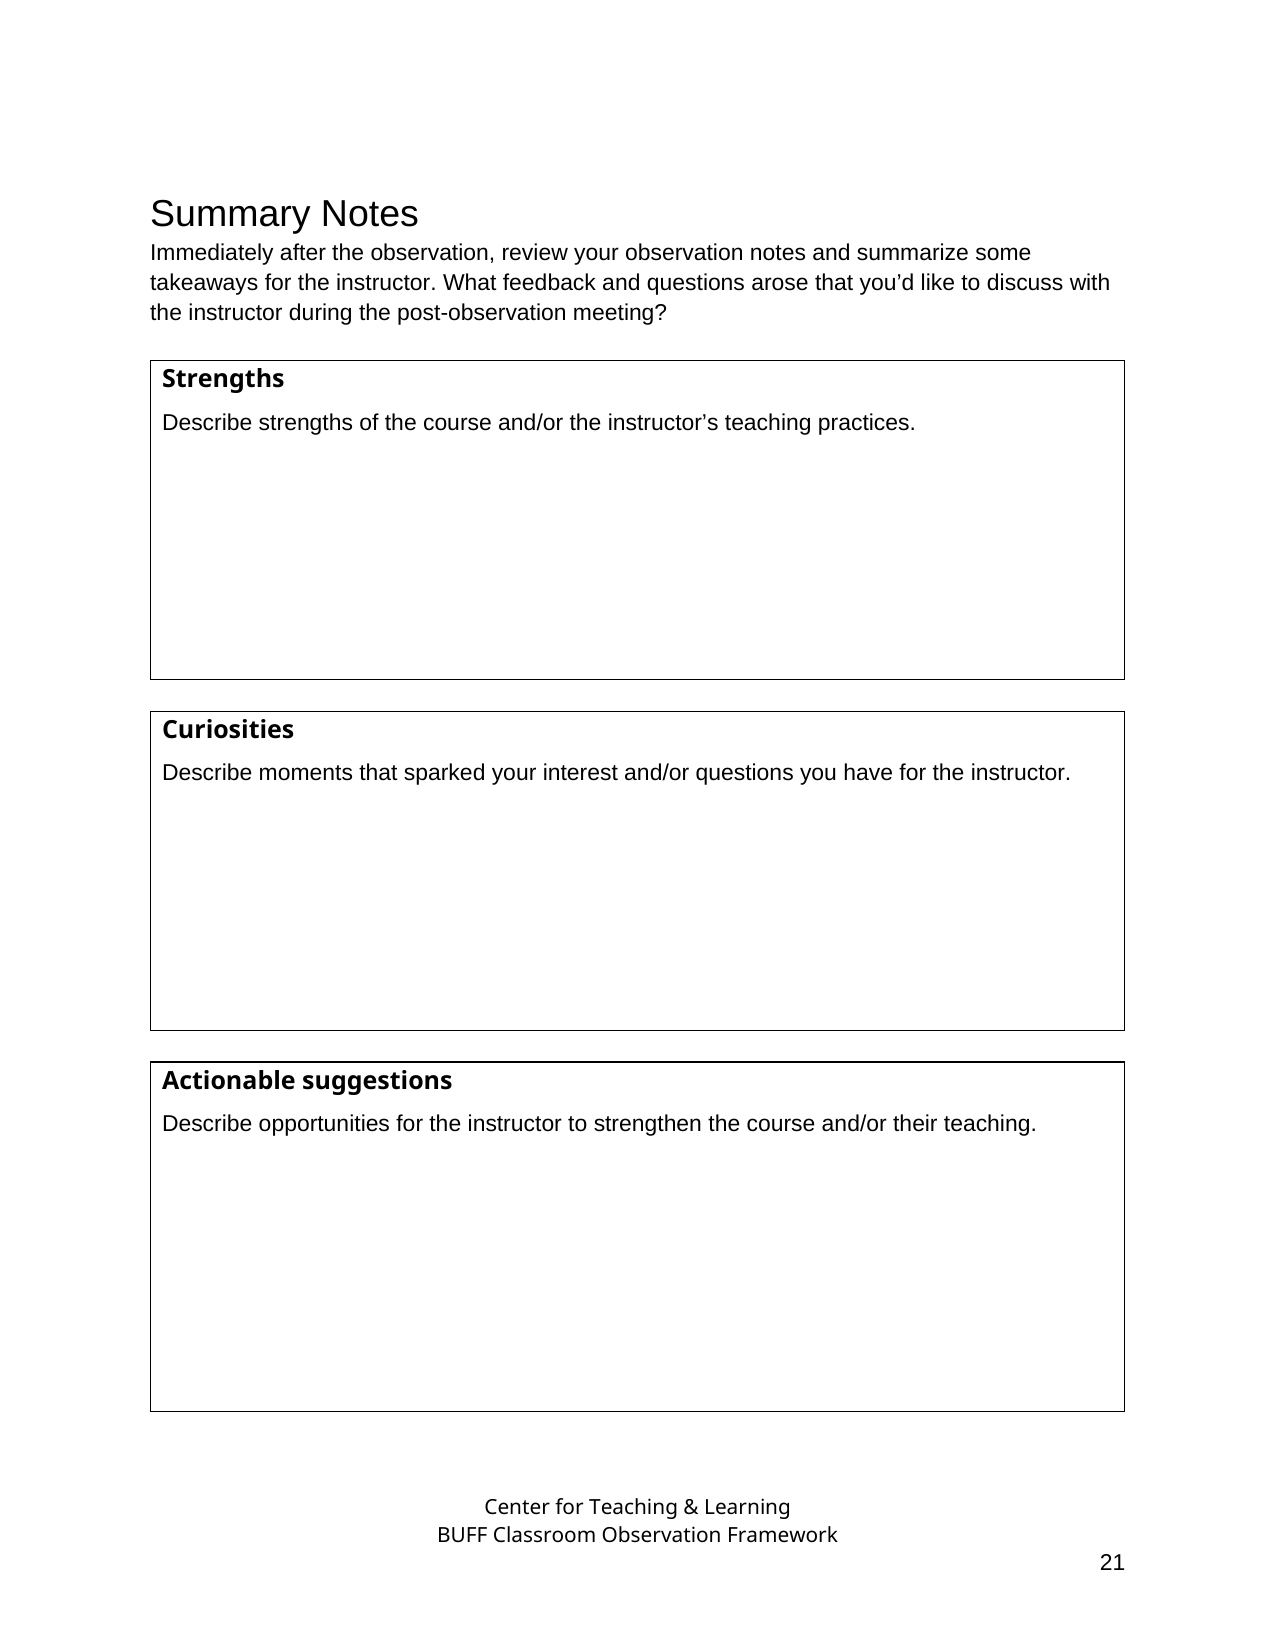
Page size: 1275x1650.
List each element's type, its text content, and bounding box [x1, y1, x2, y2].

table_header Curiosities Describe moments that sparked your interest and/or questions you have for the instructor. [151, 712, 1124, 1030]
table_header Actionable suggestions Describe opportunities for the instructor to strengthen the course and/or their teaching. [151, 1063, 1124, 1411]
subtitle Summary Notes [150, 192, 1125, 235]
text Immediately after the observation, review your observation notes and summarize some takeaways for the instructor. What feedback and questions arose that you’d like to discuss with the instructor during the post-observation meeting? [150, 239, 1125, 326]
table_header Strengths Describe strengths of the course and/or the instructor’s teaching practices. [151, 361, 1124, 679]
